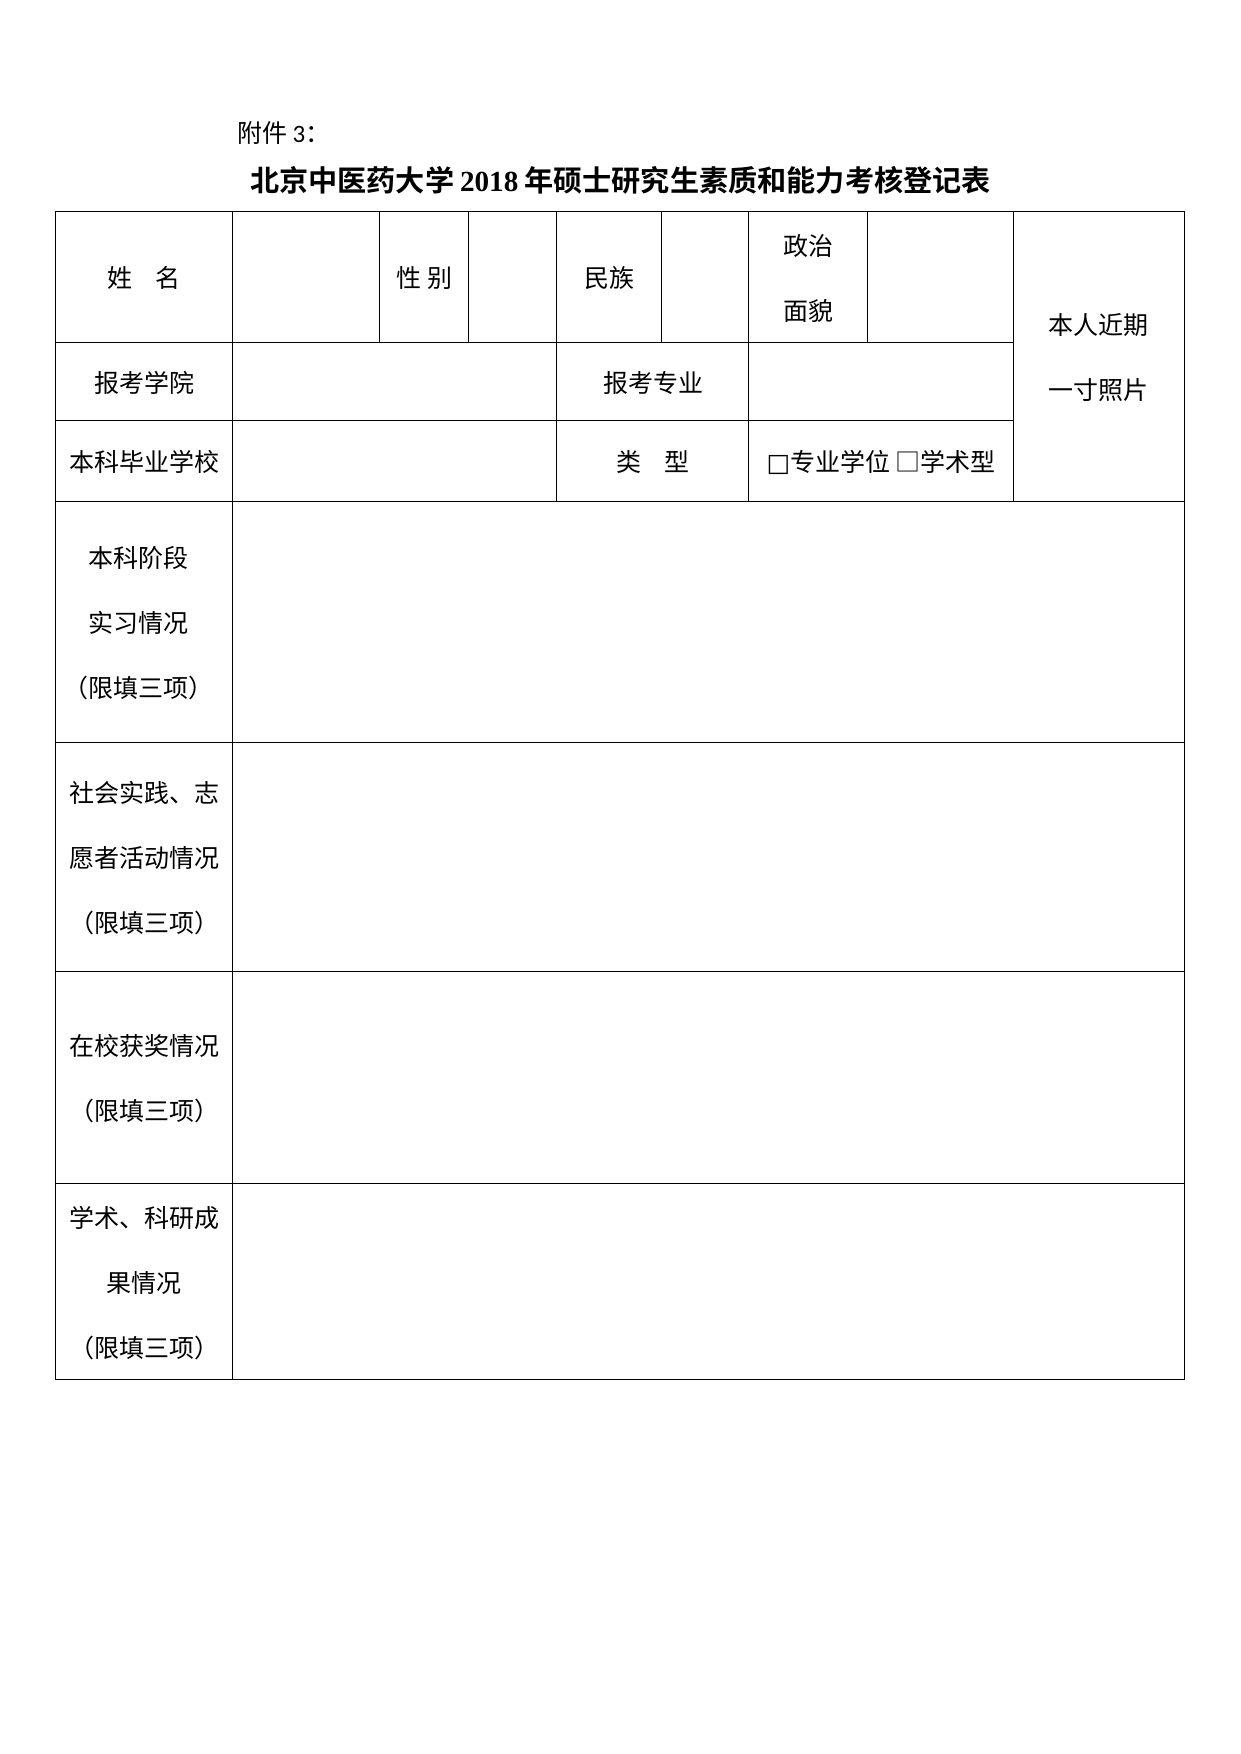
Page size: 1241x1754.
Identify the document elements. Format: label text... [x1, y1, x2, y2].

text 北京中医药大学2018年硕士研究生素质和能力考核登记表 [177, 146, 1063, 211]
table_cell 在校获奖情况 （限填三项） [56, 972, 232, 1183]
table_cell [749, 343, 1013, 420]
table_cell 类 型 [557, 421, 748, 501]
table_header [662, 212, 748, 342]
table_cell [233, 502, 1184, 742]
table_cell [233, 421, 556, 501]
table_cell [233, 972, 1184, 1183]
table_header 姓 名 [56, 212, 232, 342]
table_header [469, 212, 556, 342]
table_cell 本科毕业学校 [56, 421, 232, 501]
table_cell 本科阶段 实习情况 （限填三项） [56, 502, 232, 742]
table_cell 社会实践、志愿者活动情况 （限填三项） [56, 743, 232, 971]
table_cell [233, 743, 1184, 971]
table_header 政治 面貌 [749, 212, 867, 342]
table_header 性 别 [380, 212, 468, 342]
table_header [868, 212, 1013, 342]
table_cell □专业学位 □学术型 [749, 421, 1013, 501]
table_cell 学术、科研成果情况 （限填三项） [56, 1184, 232, 1379]
table_cell 报考专业 [557, 343, 748, 420]
table_cell 报考学院 [56, 343, 232, 420]
table_header 本人近期 一寸照片 [1014, 212, 1184, 501]
table_cell [233, 1184, 1184, 1379]
table_header 民族 [557, 212, 661, 342]
table_cell [233, 343, 556, 420]
table_header [233, 212, 379, 342]
